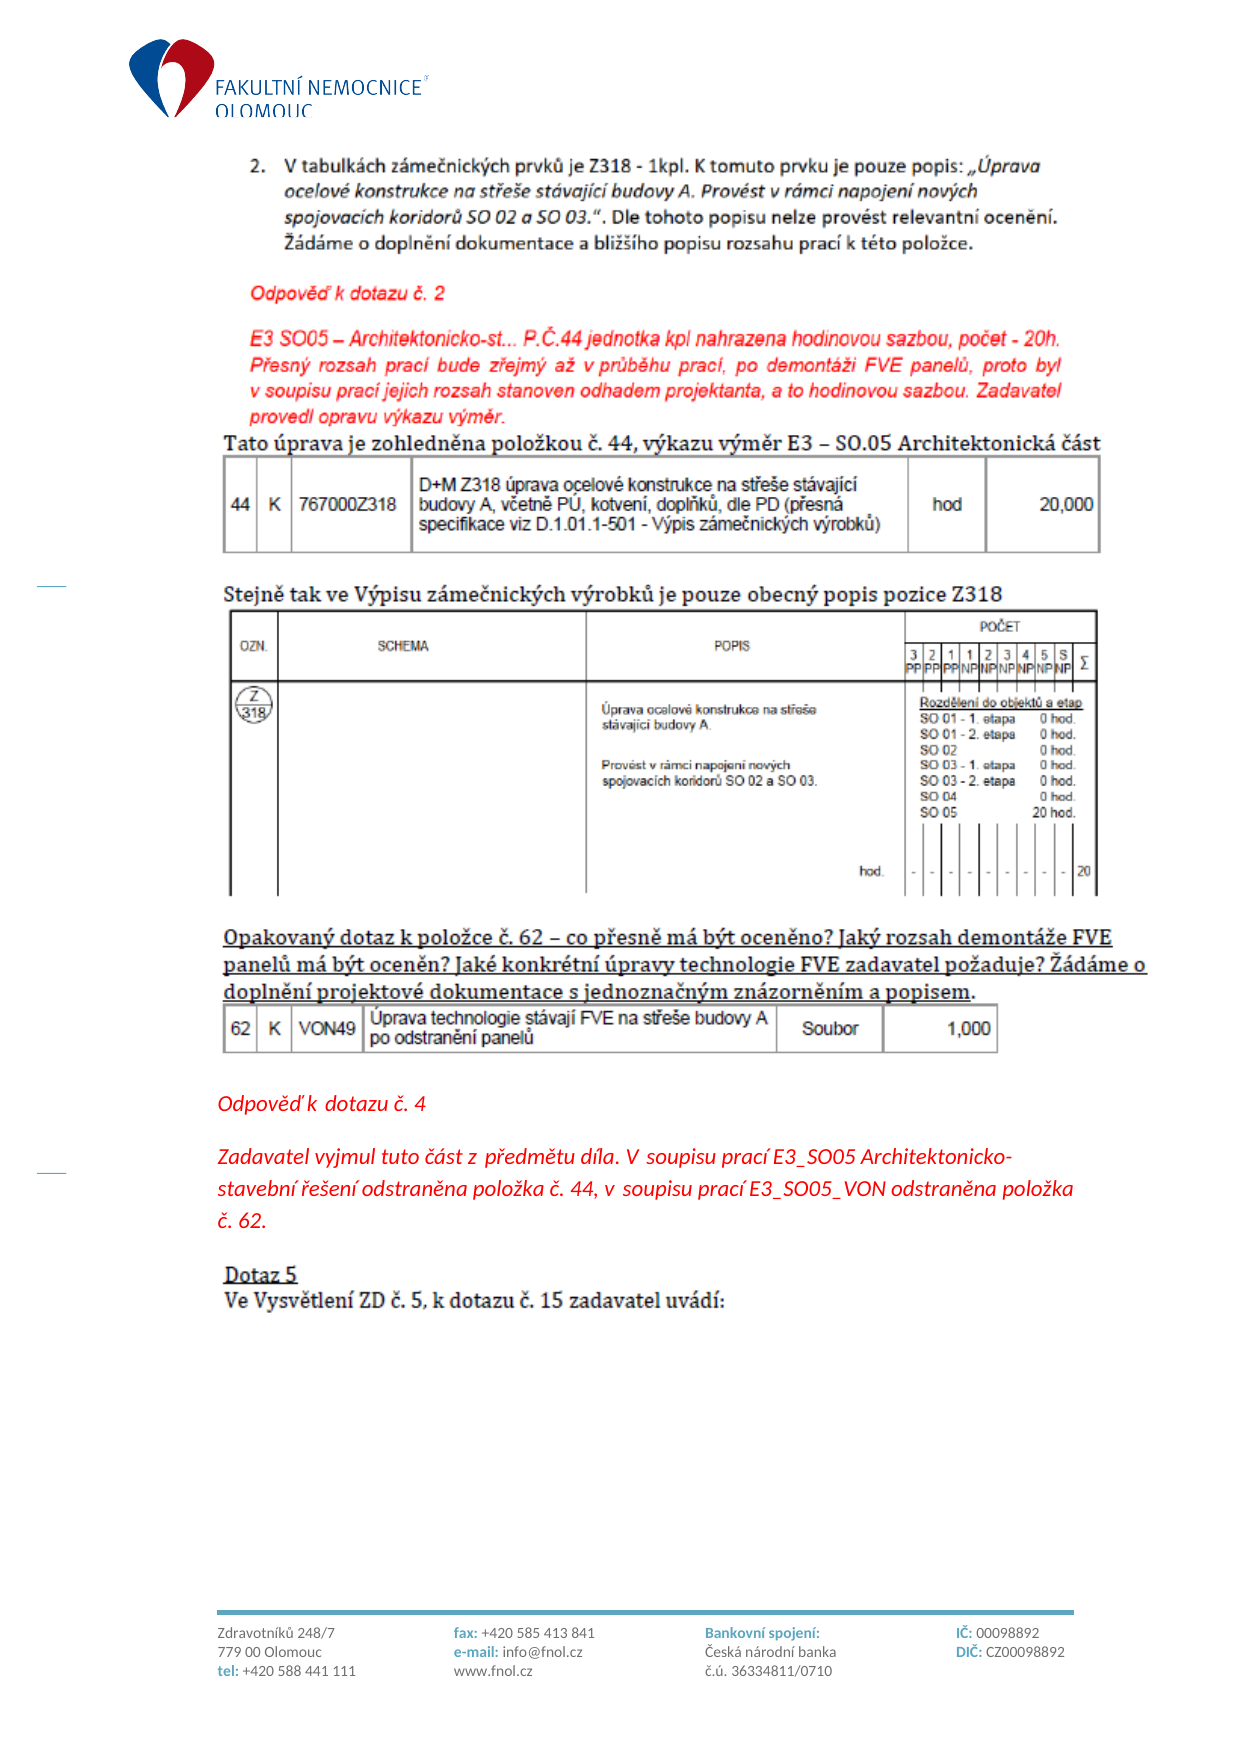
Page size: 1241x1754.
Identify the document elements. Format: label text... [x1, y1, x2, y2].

picture [217, 1259, 1135, 1324]
text Odpověď k dotazu č. 4 [217, 1089, 1092, 1117]
picture [126, 38, 430, 118]
text Zadavatel vyjmul tuto část z předmětu díla. V soupisu prací E3_SO05 Architektonicko-stavební řešení odstraněna položka č. 44, v soupisu prací E3_SO05_VON odstraněna položka č. 62. [217, 1142, 1092, 1234]
picture [217, 147, 1163, 1064]
